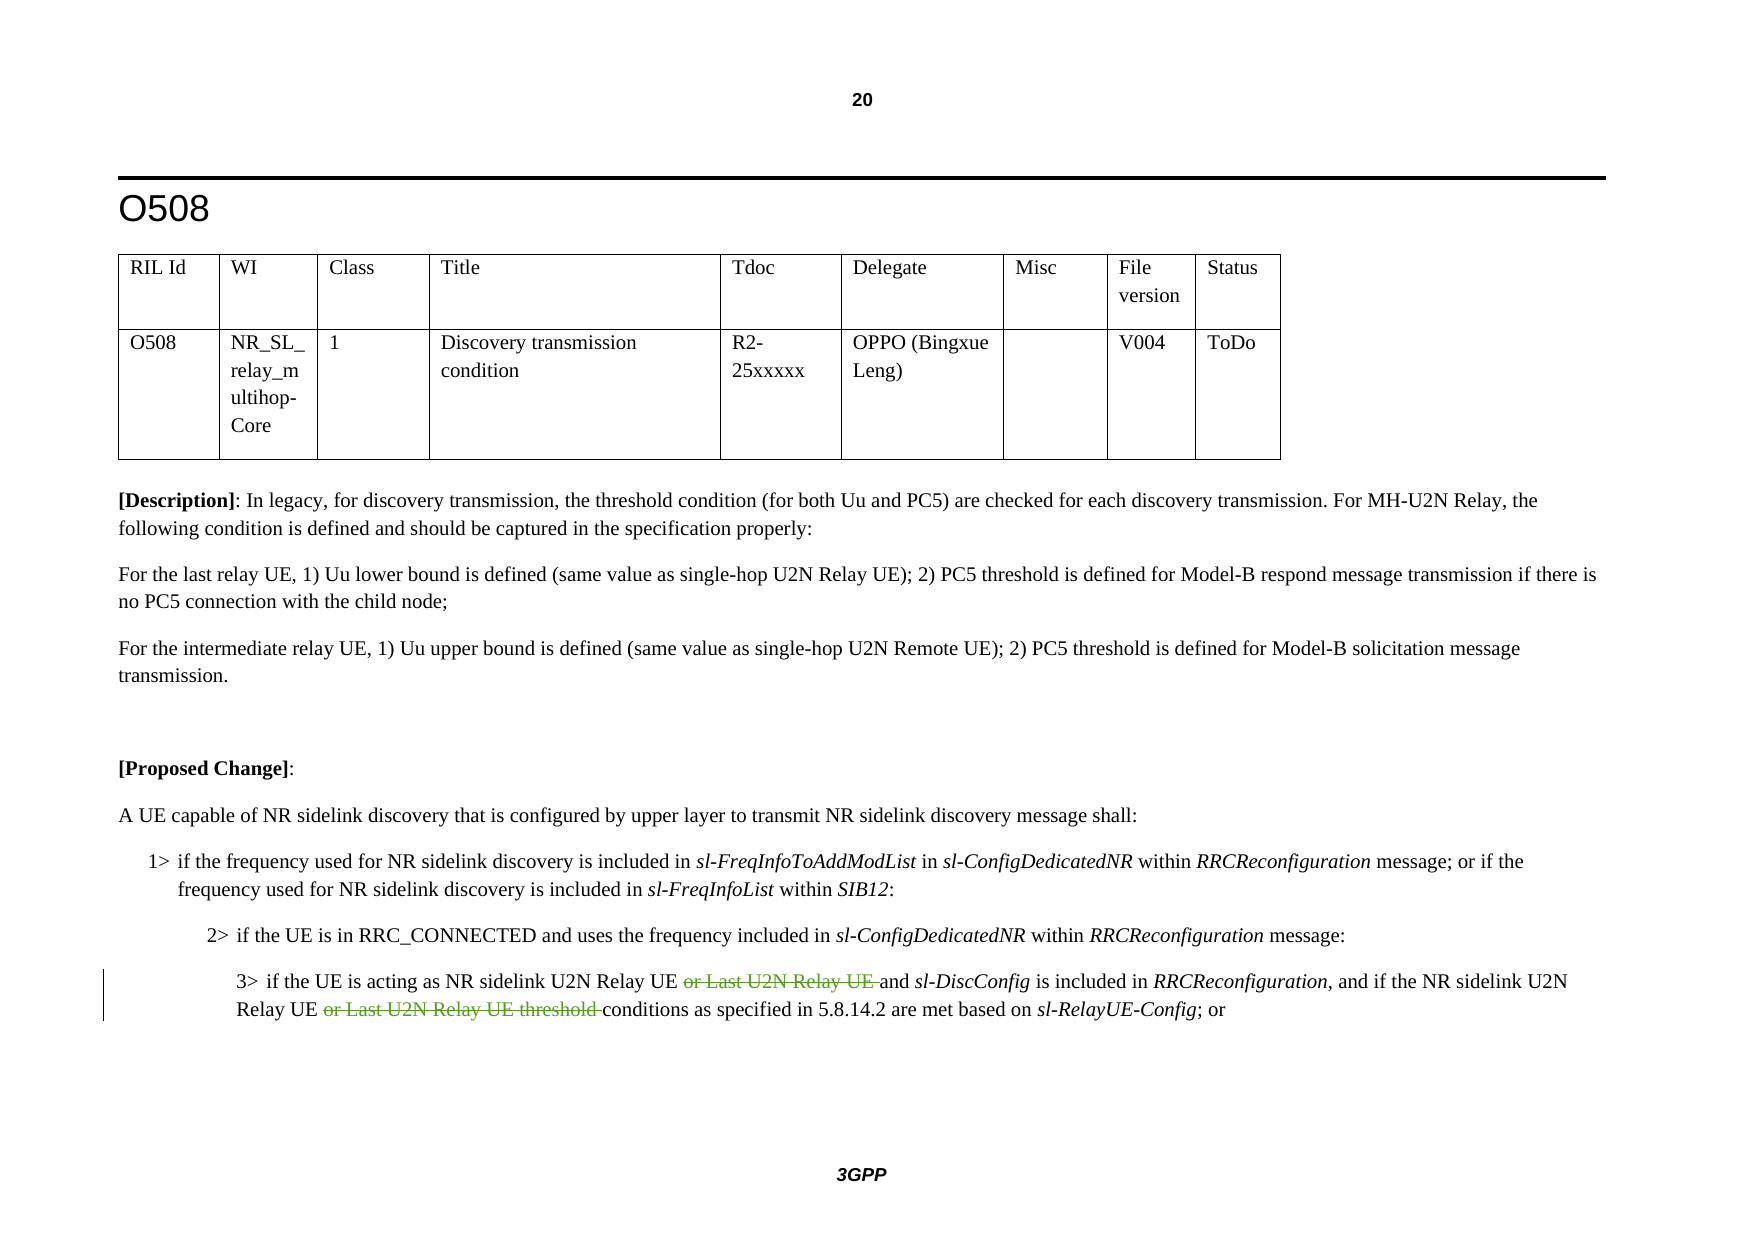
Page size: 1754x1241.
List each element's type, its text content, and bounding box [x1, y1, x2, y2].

text For the intermediate relay UE, 1) Uu upper bound is defined (same value as single-hop U2N Remote UE); 2) PC5 threshold is defined for Model-B solicitation message transmission. [118, 636, 1606, 687]
text [Description]: In legacy, for discovery transmission, the threshold condition (for both Uu and PC5) are checked for each discovery transmission. For MH-U2N Relay, the following condition is defined and should be captured in the specification properly: [118, 460, 1606, 539]
table_cell NR_SL_relay_multihop-Core [220, 330, 317, 459]
table_header RIL Id [119, 255, 219, 329]
text 3> if the UE is acting as NR sidelink U2N Relay UE and sl-DiscConfig is included in RRCReconfiguration, and if the NR sidelink U2N Relay UE conditions as specified in 5.8.14.2 are met based on sl-RelayUE-Config; or [236, 969, 1606, 1021]
table_header Delegate [842, 255, 1003, 329]
table_cell R2-25xxxxx [721, 330, 841, 459]
table_header File version [1108, 255, 1195, 329]
table_cell ToDo [1196, 330, 1280, 459]
table_cell [1004, 330, 1107, 459]
text 1> if the frequency used for NR sidelink discovery is included in sl-FreqInfoToAddModList in sl-ConfigDedicatedNR within RRCReconfiguration message; or if the frequency used for NR sidelink discovery is included in sl-FreqInfoList within SIB12: [148, 849, 1606, 901]
text A UE capable of NR sidelink discovery that is configured by upper layer to transmit NR sidelink discovery message shall: [118, 802, 1606, 827]
table_cell 1 [318, 330, 429, 459]
subtitle O508 [118, 180, 1606, 229]
text For the last relay UE, 1) Uu lower bound is defined (same value as single-hop U2N Relay UE); 2) PC5 threshold is defined for Model-B respond message transmission if there is no PC5 connection with the child node; [118, 562, 1606, 613]
table_header Tdoc [721, 255, 841, 329]
table_header WI [220, 255, 317, 329]
text [Proposed Change]: [118, 756, 1606, 780]
table_header Title [430, 255, 720, 329]
text 2> if the UE is in RRC_CONNECTED and uses the frequency included in sl-ConfigDedicatedNR within RRCReconfiguration message: [207, 923, 1606, 947]
table_header Class [318, 255, 429, 329]
table_header Status [1196, 255, 1280, 329]
table_cell OPPO (Bingxue Leng) [842, 330, 1003, 459]
table_cell O508 [119, 330, 219, 459]
table_cell Discovery transmission condition [430, 330, 720, 459]
table_header Misc [1004, 255, 1107, 329]
table_cell V004 [1108, 330, 1195, 459]
